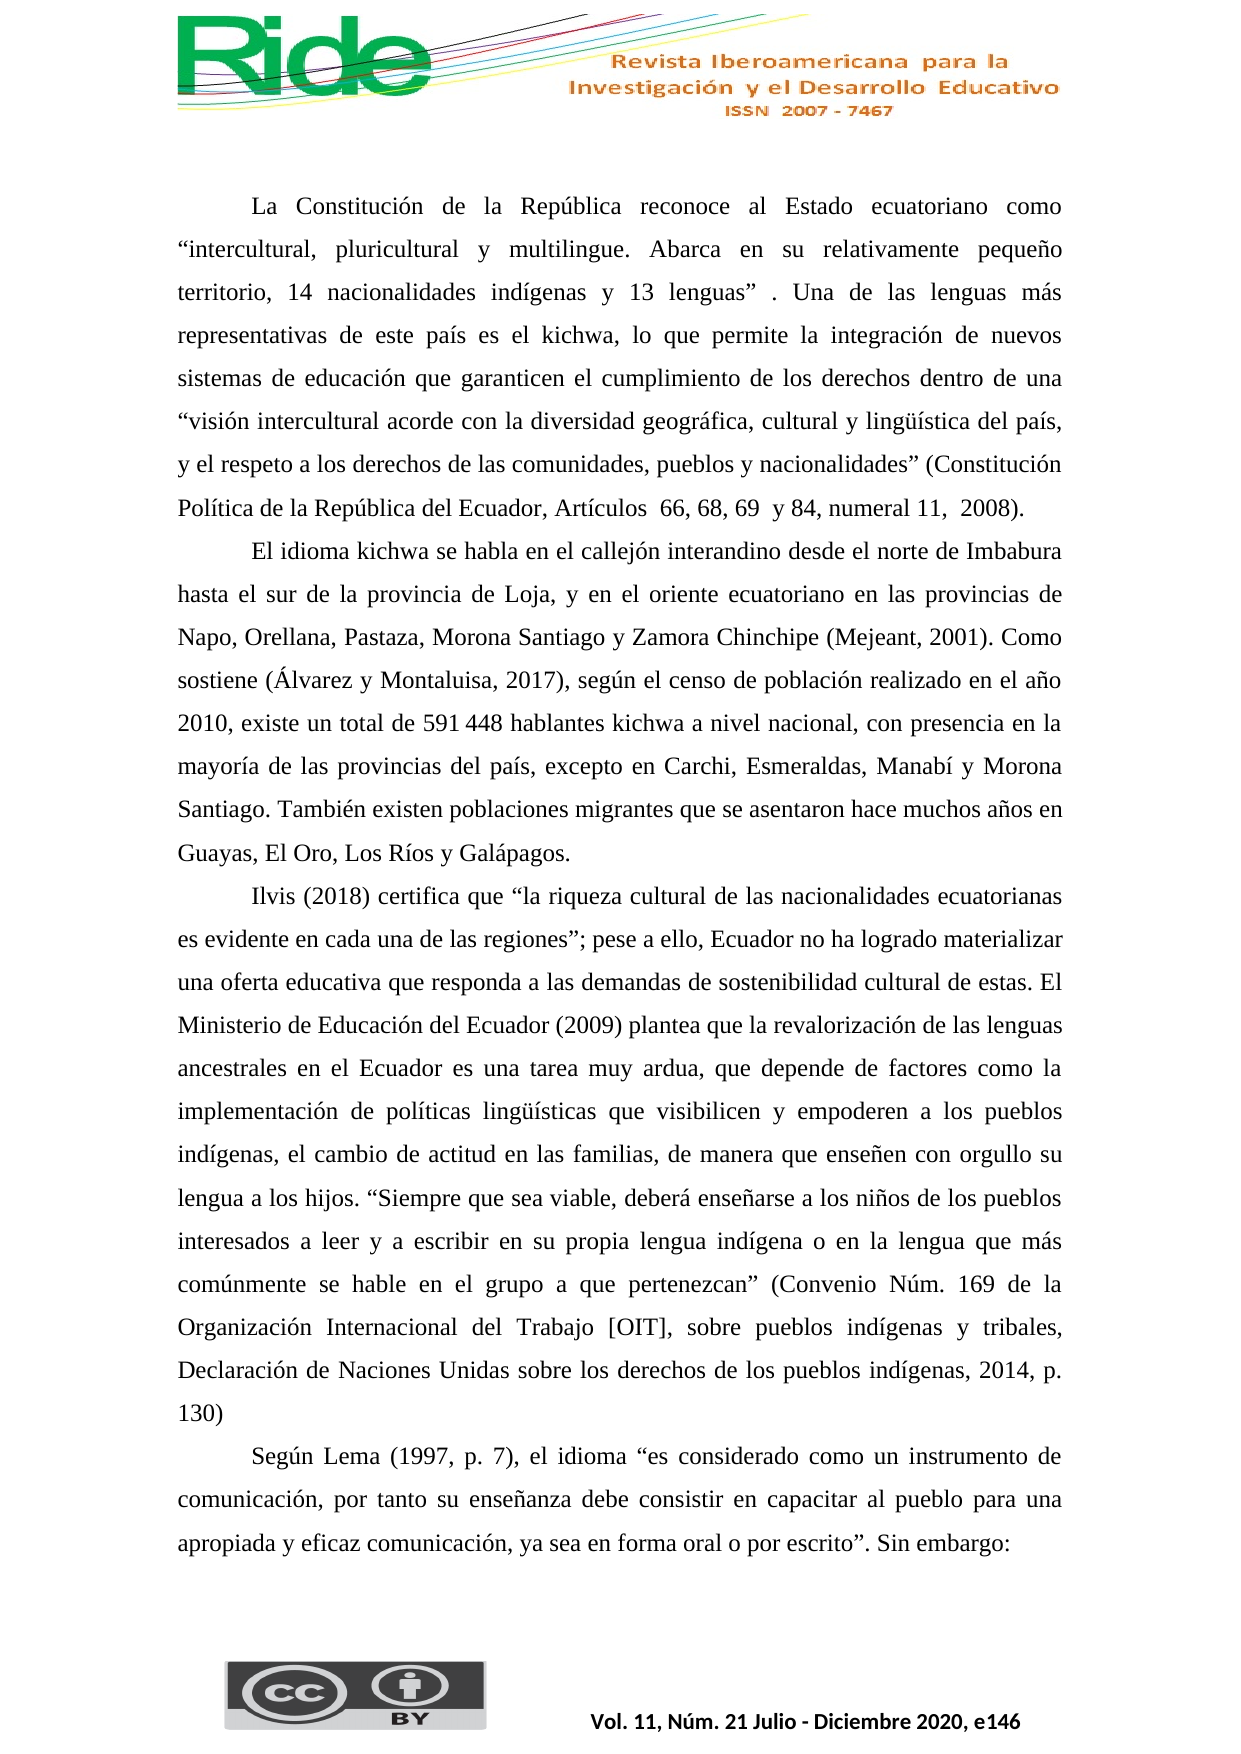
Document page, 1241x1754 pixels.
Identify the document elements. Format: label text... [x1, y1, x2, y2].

picture [177, 14, 1063, 119]
text La Constitución de la República reconoce al Estado ecuatoriano como “intercultural, pluricultural y multilingue. Abarca en su relativamente pequeño territorio, 14 nacionalidades indígenas y 13 lenguas” . Una de las lenguas más representativas de este país es el kichwa, lo que permite la integración de nuevos sistemas de educación que garanticen el cumplimiento de los derechos dentro de una “visión intercultural acorde con la diversidad geográfica, cultural y lingüística del país, y el respeto a los derechos de las comunidades, pueblos y nacionalidades” (Constitución Política de la República del Ecuador, Artículos 66, 68, 69 y 84, numeral 11, 2008). [177, 191, 1063, 521]
text Según Lema (1997, p. 7), el idioma “es considerado como un instrumento de comunicación, por tanto su enseñanza debe consistir en capacitar al pueblo para una apropiada y eficaz comunicación, ya sea en forma oral o por escrito”. Sin embargo: [177, 1441, 1063, 1556]
picture [224, 1661, 487, 1730]
text El idioma kichwa se habla en el callejón interandino desde el norte de Imbabura hasta el sur de la provincia de Loja, y en el oriente ecuatoriano en las provincias de Napo, Orellana, Pastaza, Morona Santiago y Zamora Chinchipe (Mejeant, 2001). Como sostiene (Álvarez y Montaluisa, 2017), según el censo de población realizado en el año 2010, existe un total de 591 448 hablantes kichwa a nivel nacional, con presencia en la mayoría de las provincias del país, excepto en Carchi, Esmeraldas, Manabí y Morona Santiago. También existen poblaciones migrantes que se asentaron hace muchos años en Guayas, El Oro, Los Ríos y Galápagos. [177, 536, 1063, 866]
text Ilvis (2018) certifica que “la riqueza cultural de las nacionalidades ecuatorianas es evidente en cada una de las regiones”; pese a ello, Ecuador no ha logrado materializar una oferta educativa que responda a las demandas de sostenibilidad cultural de estas. El Ministerio de Educación del Ecuador (2009) plantea que la revalorización de las lenguas ancestrales en el Ecuador es una tarea muy ardua, que depende de factores como la implementación de políticas lingüísticas que visibilicen y empoderen a los pueblos indígenas, el cambio de actitud en las familias, de manera que enseñen con orgullo su lengua a los hijos. “Siempre que sea viable, deberá enseñarse a los niños de los pueblos interesados a leer y a escribir en su propia lengua indígena o en la lengua que más comúnmente se hable en el grupo a que pertenezcan” (Convenio Núm. 169 de la Organización Internacional del Trabajo [OIT], sobre pueblos indígenas y tribales, Declaración de Naciones Unidas sobre los derechos de los pueblos indígenas, 2014, p. 130) [177, 881, 1063, 1427]
